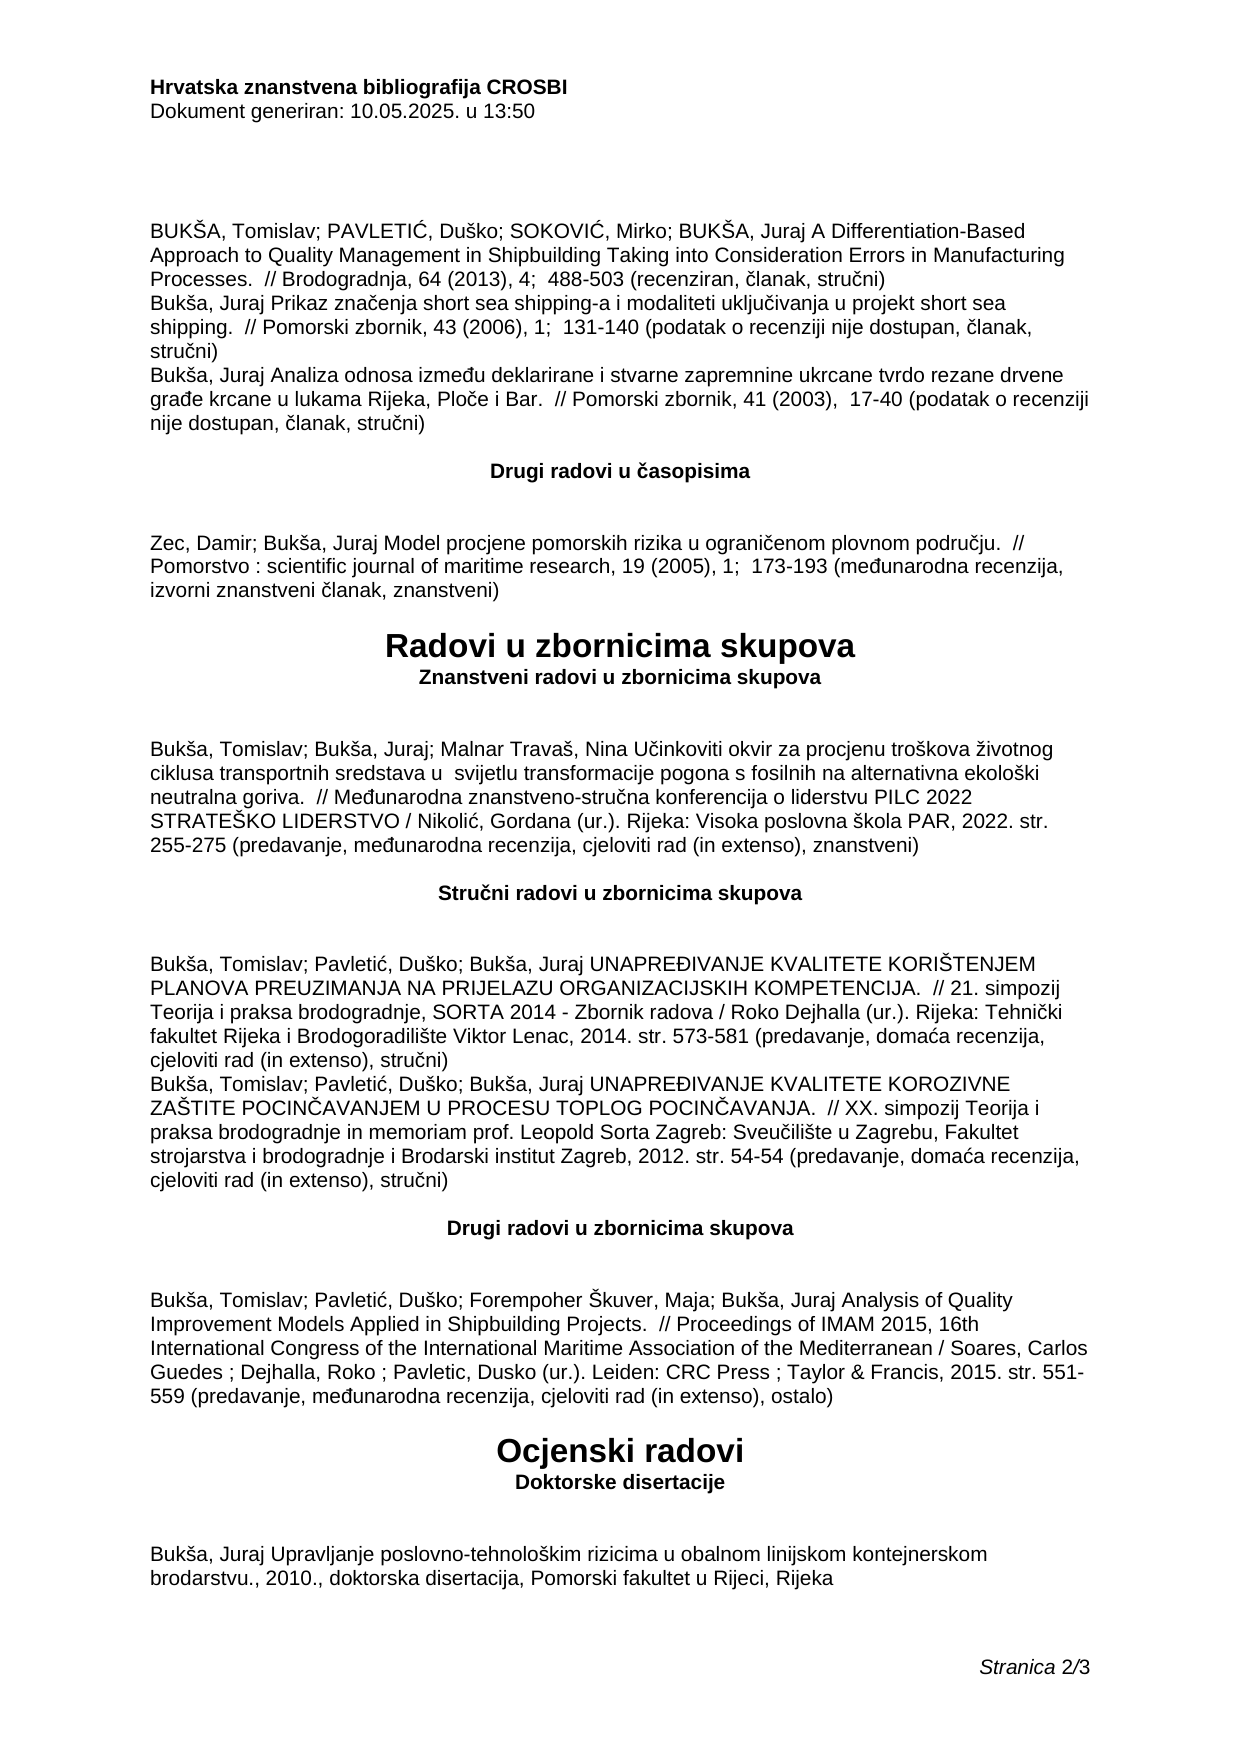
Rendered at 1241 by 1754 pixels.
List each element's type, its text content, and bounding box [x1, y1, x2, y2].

subtitle Doktorske disertacije [150, 1470, 1090, 1494]
subtitle Drugi radovi u časopisima [150, 458, 1090, 482]
subtitle Znanstveni radovi u zbornicima skupova [150, 665, 1090, 689]
subtitle Drugi radovi u zbornicima skupova [150, 1216, 1090, 1240]
text Bukša, Tomislav; Bukša, Juraj; Malnar Travaš, Nina [150, 737, 1090, 856]
text BUKŠA, Tomislav; PAVLETIĆ, Duško; SOKOVIĆ, Mirko; BUKŠA, Juraj [150, 219, 1090, 291]
text Bukša, Tomislav; Pavletić, Duško; Bukša, Juraj [150, 1072, 1090, 1192]
text Bukša, Juraj [150, 291, 1090, 363]
text Zec, Damir; Bukša, Juraj [150, 530, 1090, 602]
text Bukša, Juraj [150, 363, 1090, 434]
text Bukša, Tomislav; Pavletić, Duško; Bukša, Juraj [150, 952, 1090, 1072]
subtitle Stručni radovi u zbornicima skupova [150, 880, 1090, 904]
subtitle Radovi u zbornicima skupova [150, 626, 1090, 665]
subtitle Ocjenski radovi [150, 1431, 1090, 1470]
text Bukša, Tomislav; Pavletić, Duško; Forempoher Škuver, Maja; Bukša, Juraj [150, 1288, 1090, 1407]
text Bukša, Juraj [150, 1542, 1090, 1589]
